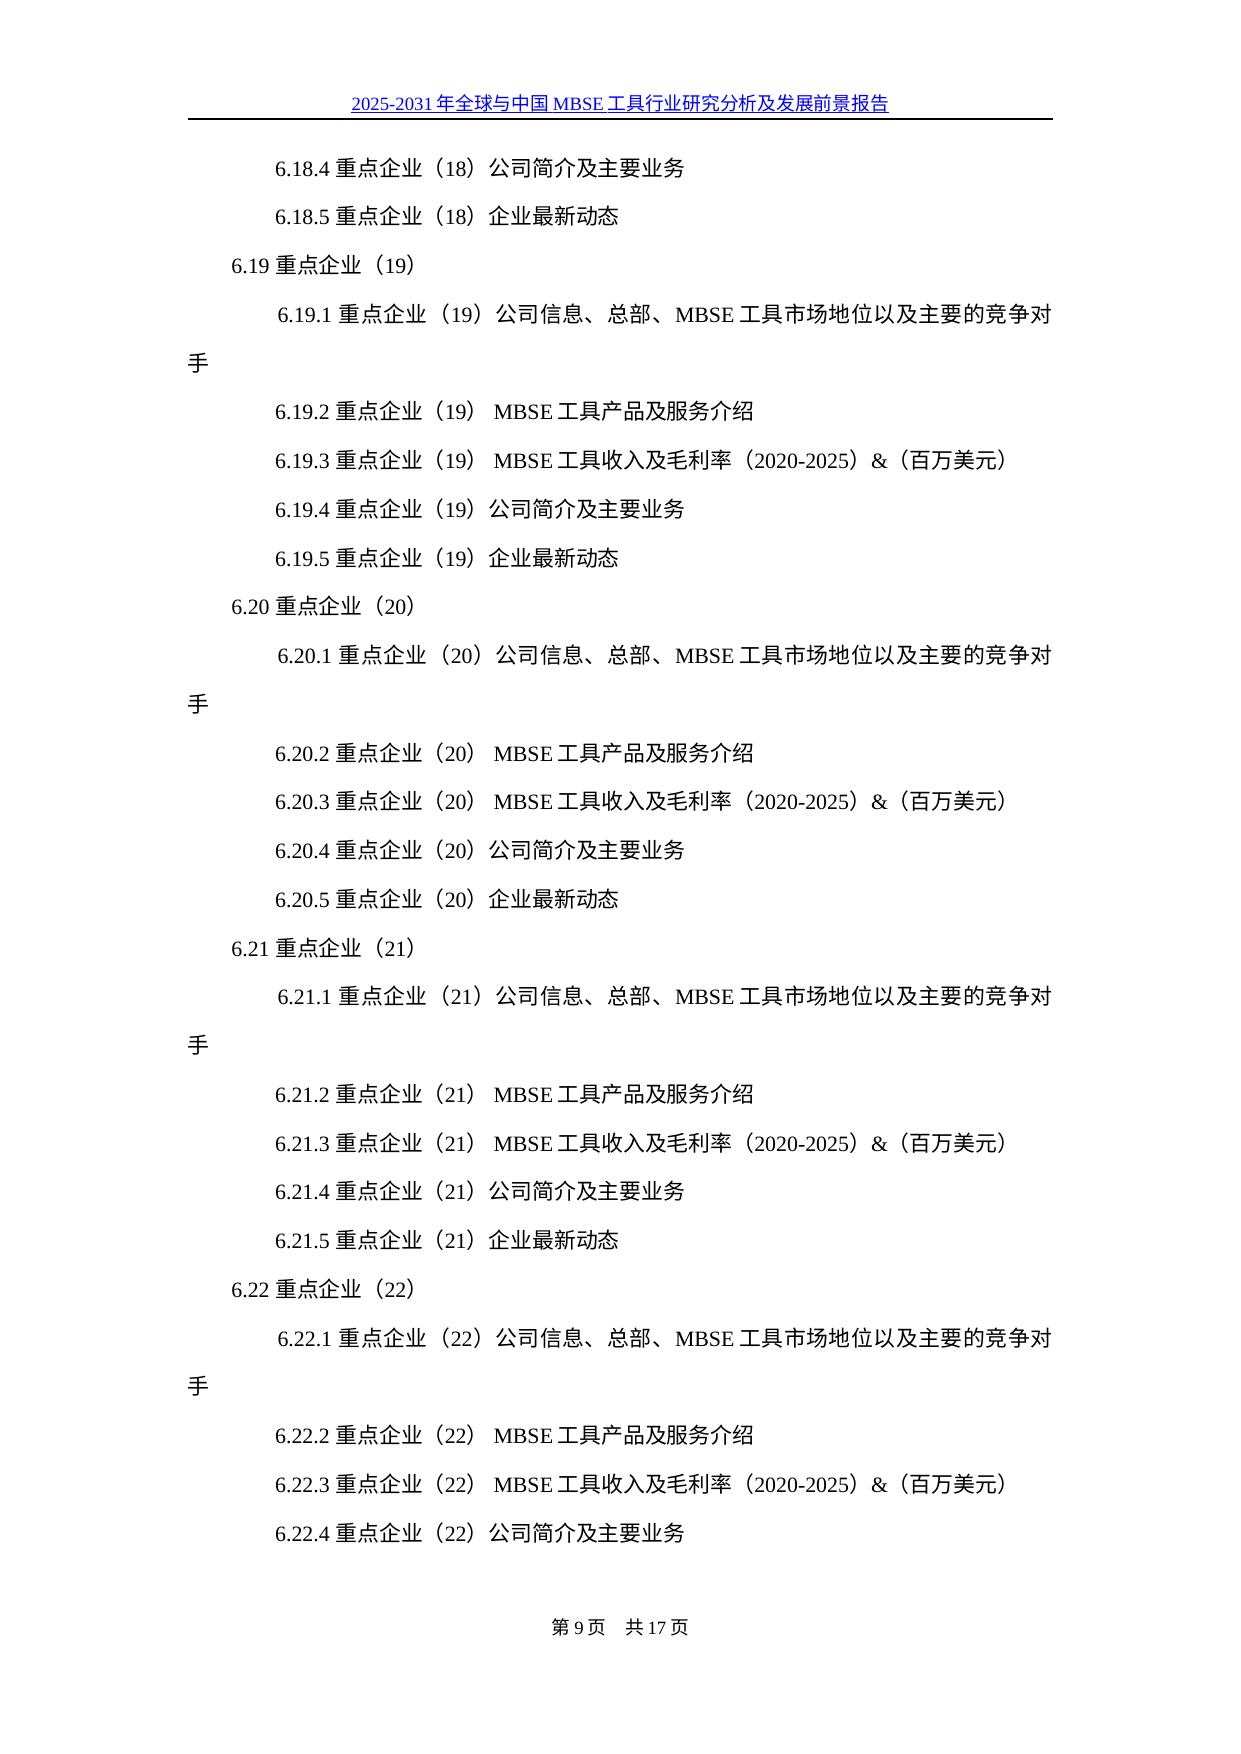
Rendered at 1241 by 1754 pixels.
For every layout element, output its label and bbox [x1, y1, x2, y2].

text [187, 150, 1053, 1548]
